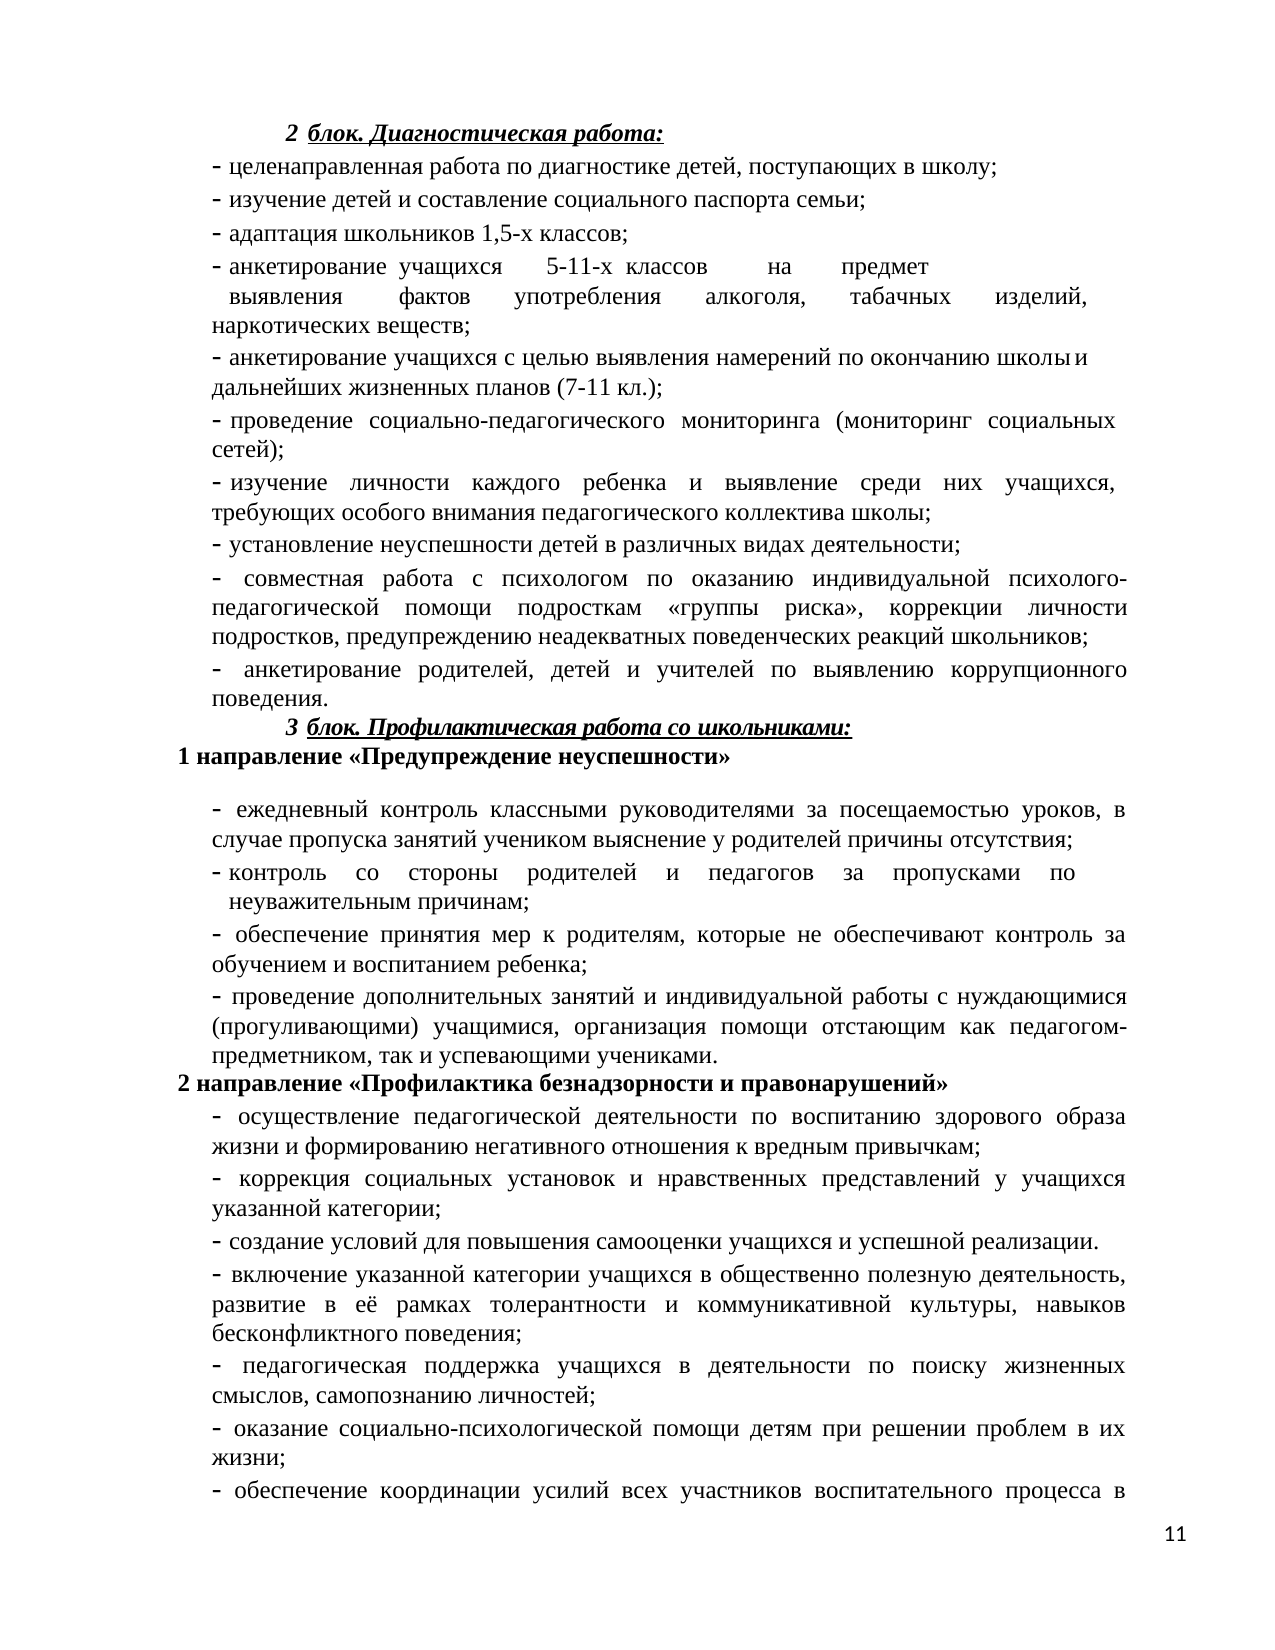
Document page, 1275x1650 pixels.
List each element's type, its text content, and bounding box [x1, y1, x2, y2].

list блок. Профилактическая работа со школьниками: [286, 712, 1186, 741]
list анкетирование учащихся с целью выявления намерений по окончанию школы и дальнейших жизненных планов (7-11 кл.); [212, 338, 1088, 401]
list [212, 1471, 1126, 1504]
list оказание социально-психологической помощи детям при решении проблем в их жизни; [212, 1409, 1126, 1471]
list установление неуспешности детей в различных видах деятельности; [212, 525, 1186, 559]
list коррекция социальных установок и нравственных представлений у учащихся указанной категории; [212, 1159, 1127, 1222]
list ежедневный контроль классными руководителями за посещаемостью уроков, в случае пропуска занятий учеником выяснение у родителей причины отсутствия; [212, 791, 1126, 853]
list совместная работа с психологом по оказанию индивидуальной психолого- педагогической помощи подросткам «группы риска», коррекции личности подростков, предупреждению неадекватных поведенческих реакций школьников; [212, 559, 1128, 650]
list педагогическая поддержка учащихся в деятельности по поиску жизненных смыслов, самопознанию личностей; [212, 1346, 1126, 1409]
list проведение социально-педагогического мониторинга (мониторинг социальных сетей); [212, 401, 1116, 463]
list проведение дополнительных занятий и индивидуальной работы с нуждающимися (прогуливающими) учащимися, организация помощи отстающим как педагогом- предметником, так и успевающими учениками. [212, 977, 1128, 1068]
list включение указанной категории учащихся в общественно полезную деятельность, развитие в её рамках толерантности и коммуникативной культуры, навыков бесконфликтного поведения; [212, 1255, 1127, 1346]
text 1 направление «Предупреждение неуспешности» [177, 741, 1186, 770]
list контроль со стороны родителей и педагогов за пропусками по неуважительным причинам; [211, 853, 1077, 915]
list изучение детей и составление социального паспорта семьи; [212, 180, 1186, 214]
list целенаправленная работа по диагностике детей, поступающих в школу; [212, 147, 1186, 180]
list осуществление педагогической деятельности по воспитанию здорового образа жизни и формированию негативного отношения к вредным привычкам; [212, 1097, 1127, 1159]
list создание условий для повышения самооценки учащихся и успешной реализации. [212, 1222, 1186, 1255]
list анкетирование учащихся 5-11-х классов на предмет выявления фактов употребления алкоголя, табачных изделий, наркотических веществ; [212, 247, 1088, 338]
list изучение личности каждого ребенка и выявление среди них учащихся, требующих особого внимания педагогического коллектива школы; [212, 463, 1116, 525]
list обеспечение принятия мер к родителям, которые не обеспечивают контроль за обучением и воспитанием ребенка; [212, 915, 1126, 977]
list блок. Диагностическая работа: [286, 118, 1186, 147]
list анкетирование родителей, детей и учителей по выявлению коррупционного поведения. [212, 650, 1128, 712]
list адаптация школьников 1,5-х классов; [212, 214, 1186, 247]
text 2 направление «Профилактика безнадзорности и правонарушений» [177, 1068, 1063, 1097]
